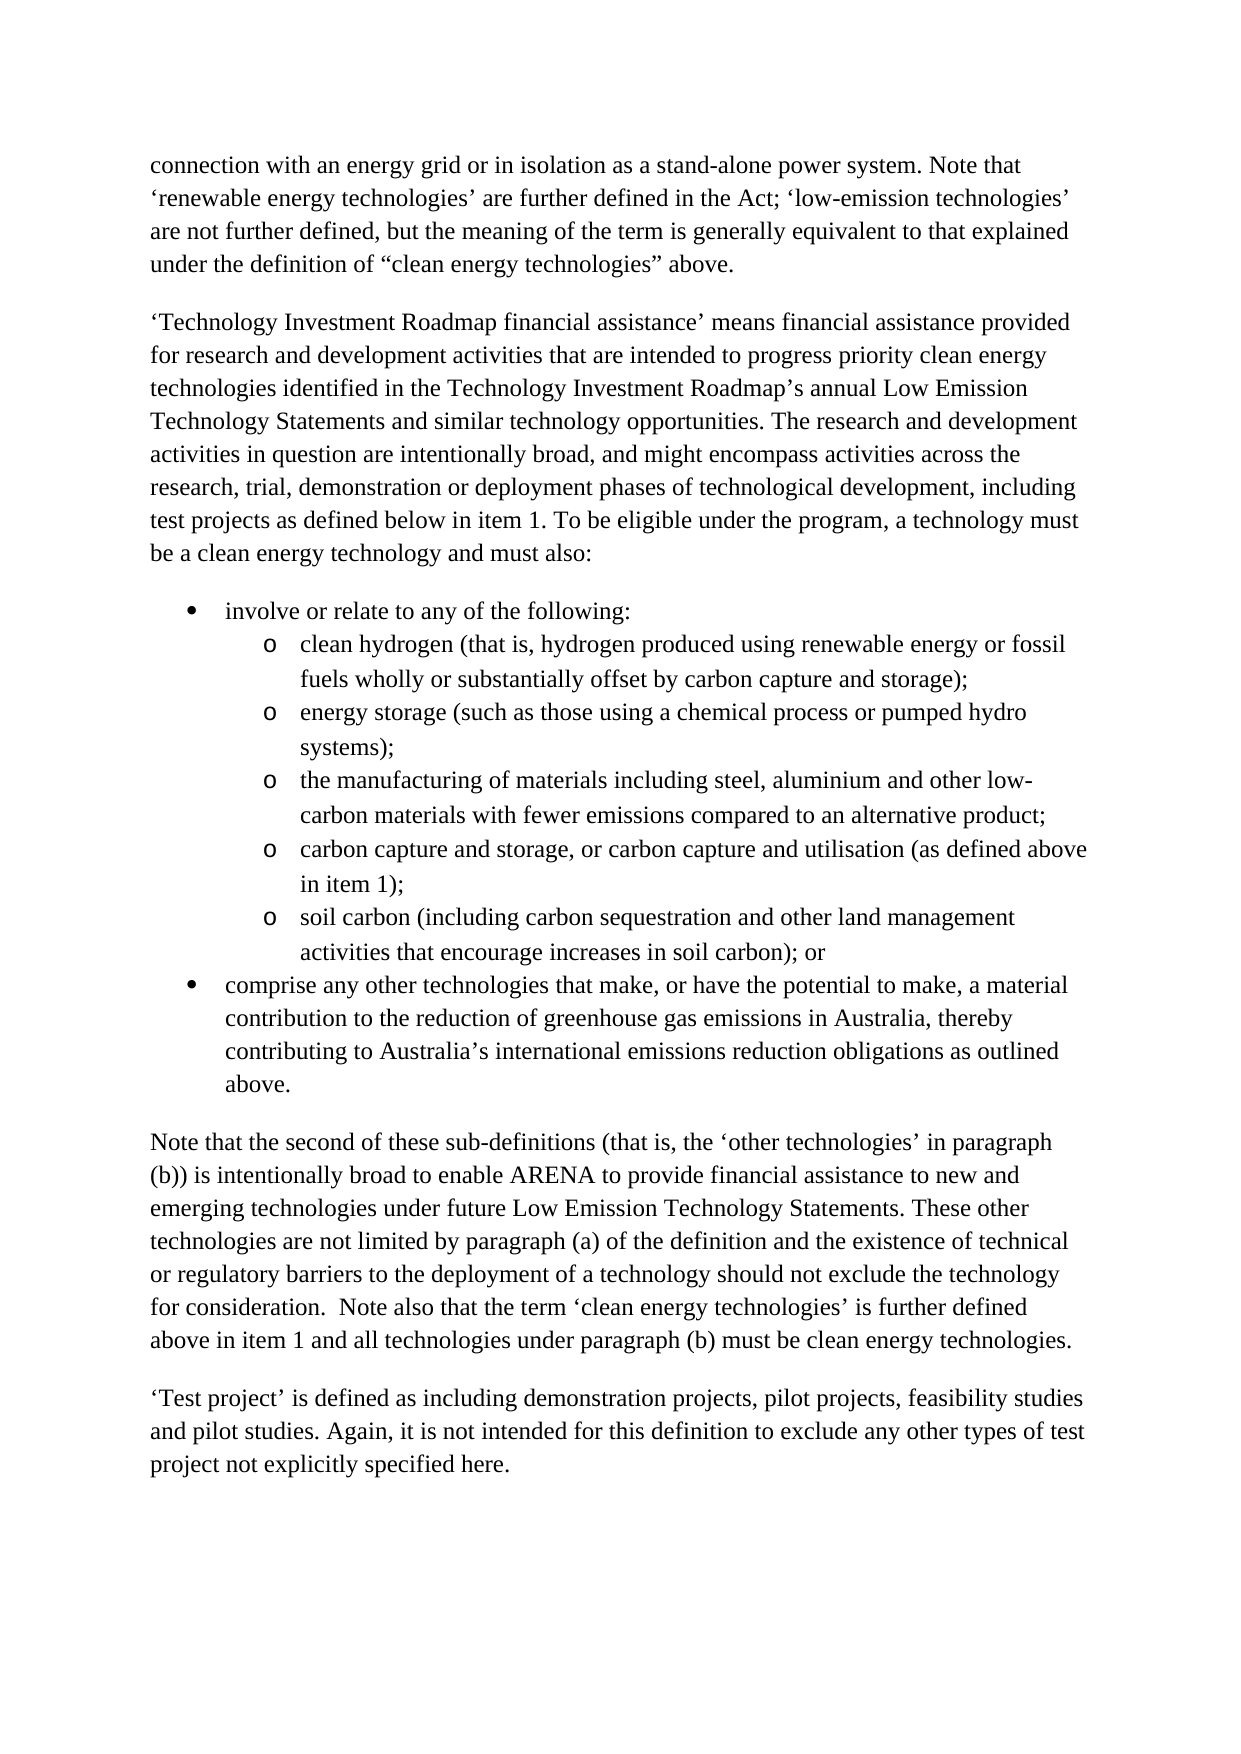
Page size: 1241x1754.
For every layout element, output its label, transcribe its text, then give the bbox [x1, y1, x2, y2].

list carbon capture and storage, or carbon capture and utilisation (as defined above in item 1); [262, 834, 1090, 897]
list clean hydrogen (that is, hydrogen produced using renewable energy or fossil fuels wholly or substantially offset by carbon capture and storage); [262, 629, 1090, 693]
text Note that the second of these sub-definitions (that is, the ‘other technologies’ in paragraph (b)) is intentionally broad to enable ARENA to provide financial assistance to new and emerging technologies under future Low Emission Technology Statements. These other technologies are not limited by paragraph (a) of the definition and the existence of technical or regulatory barriers to the deployment of a technology should not exclude the technology for consideration. Note also that the term ‘clean energy technologies’ is further defined above in item 1 and all technologies under paragraph (b) must be clean energy technologies. [150, 1127, 1090, 1354]
list involve or relate to any of the following: [187, 596, 1090, 625]
list soil carbon (including carbon sequestration and other land management activities that encourage increases in soil carbon); or [262, 902, 1090, 966]
list the manufacturing of materials including steel, aluminium and other low-carbon materials with fewer emissions compared to an alternative product; [262, 766, 1090, 829]
list comprise any other technologies that make, or have the potential to make, a material contribution to the reduction of greenhouse gas emissions in Australia, thereby contributing to Australia’s international emissions reduction obligations as outlined above. [187, 970, 1090, 1098]
list energy storage (such as those using a chemical process or pumped hydro systems); [262, 697, 1090, 761]
text ‘Test project’ is defined as including demonstration projects, pilot projects, feasibility studies and pilot studies. Again, it is not intended for this definition to exclude any other types of test project not explicitly specified here. [150, 1383, 1090, 1478]
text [150, 150, 1090, 278]
text ‘Technology Investment Roadmap financial assistance’ means financial assistance provided for research and development activities that are intended to progress priority clean energy technologies identified in the Technology Investment Roadmap’s annual Low Emission Technology Statements and similar technology opportunities. The research and development activities in question are intentionally broad, and might encompass activities across the research, trial, demonstration or deployment phases of technological development, including test projects as defined below in item 1. To be eligible under the program, a technology must be a clean energy technology and must also: [150, 307, 1090, 567]
